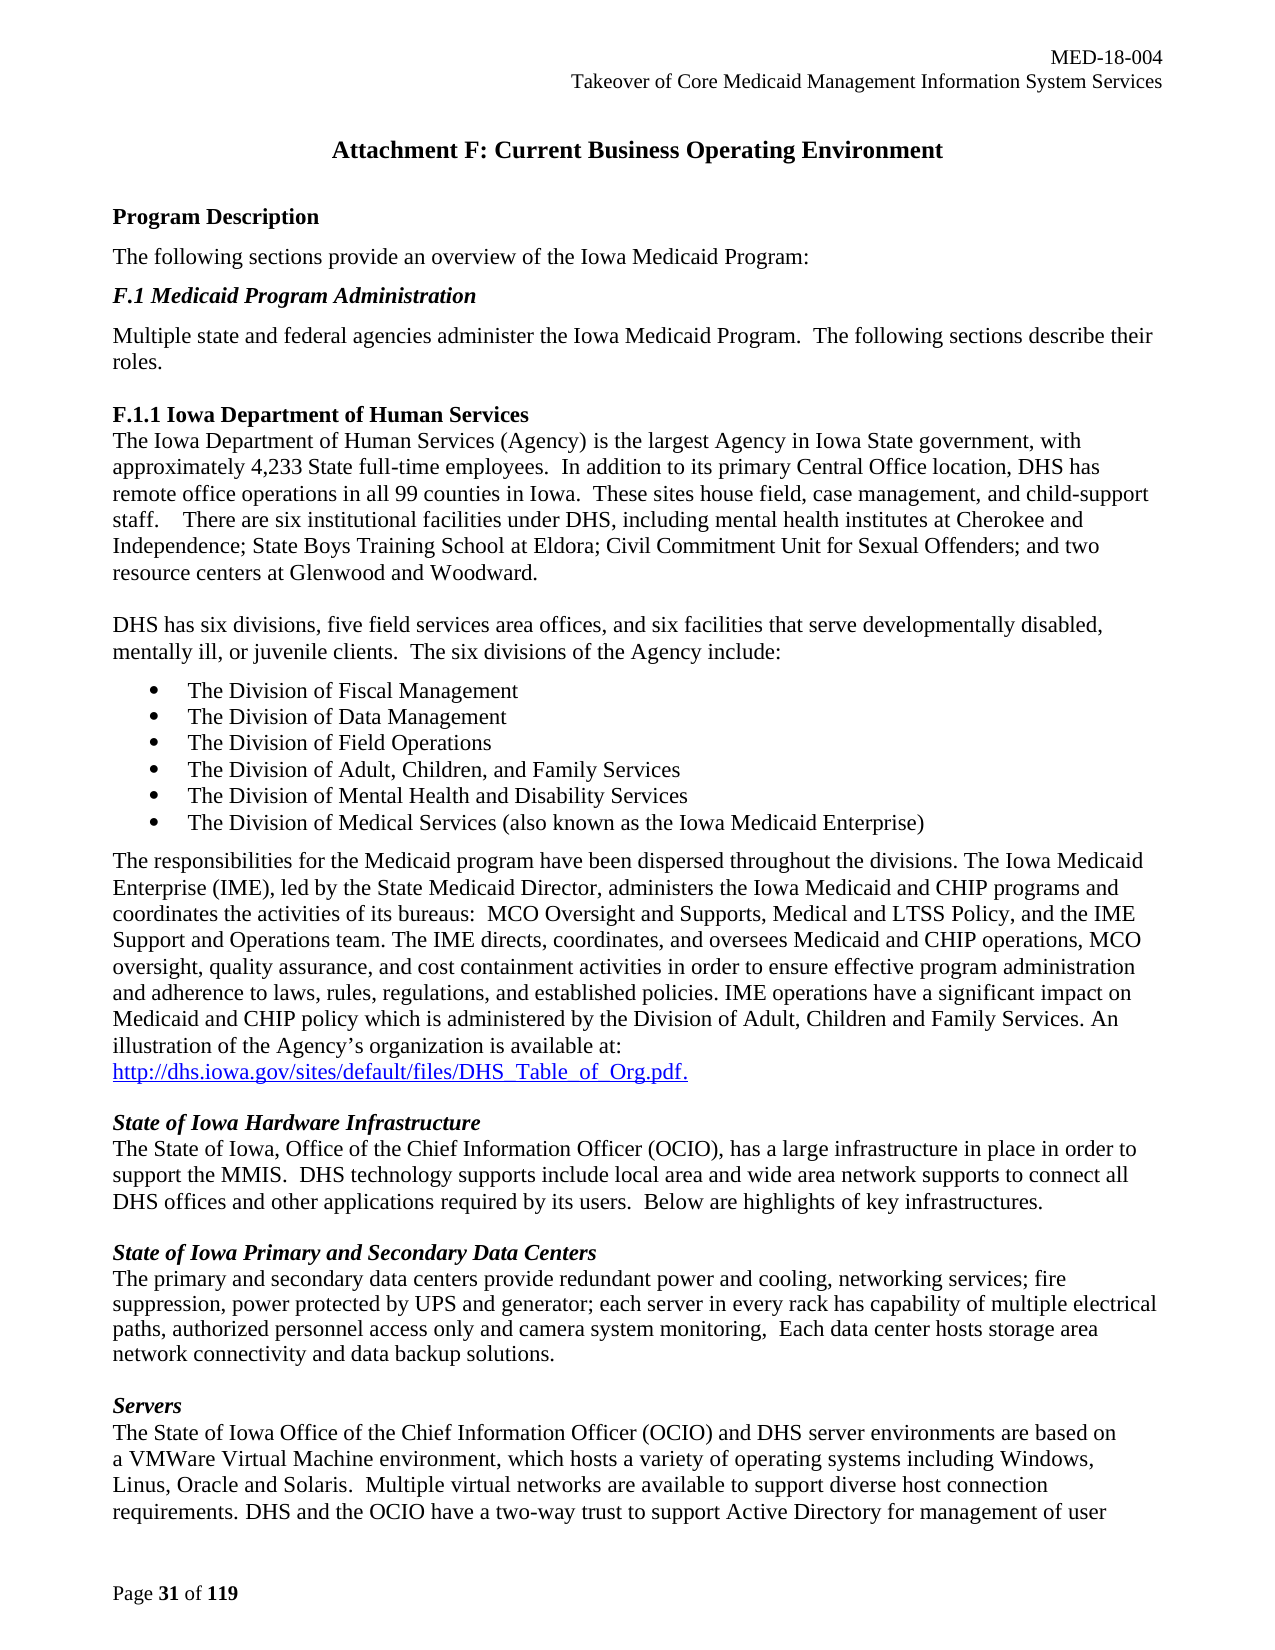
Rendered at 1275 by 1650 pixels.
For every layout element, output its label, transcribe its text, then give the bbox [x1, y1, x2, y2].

text The State of Iowa, Office of the Chief Information Officer (OCIO), has a large infrastructure in place in order to support the MMIS. DHS technology supports include local area and wide area network supports to connect all DHS offices and other applications required by its users. Below are highlights of key infrastructures. [112, 1136, 1153, 1214]
text Multiple state and federal agencies administer the Iowa Medicaid Program. The following sections describe their roles. [112, 322, 1162, 374]
text Servers [112, 1392, 1164, 1419]
list The Division of Field Operations [150, 729, 1162, 756]
text The Iowa Department of Human Services (Agency) is the largest Agency in Iowa State government, with approximately 4,233 State full-time employees. In addition to its primary Central Office location, DHS has remote office operations in all 99 counties in Iowa. These sites house field, case management, and child-support staff. There are six institutional facilities under DHS, including mental health institutes at Cherokee and Independence; State Boys Training School at Eldora; Civil Commitment Unit for Sexual Offenders; and two resource centers at Glenwood and Woodward. [112, 427, 1162, 585]
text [112, 1419, 1122, 1524]
list Program Description [112, 203, 1162, 229]
text F.1.1 Iowa Department of Human Services [112, 401, 1162, 427]
list The Division of Medical Services (also known as the Iowa Medicaid Enterprise) [150, 808, 1162, 835]
text State of Iowa Hardware Infrastructure [112, 1111, 1162, 1136]
text The primary and secondary data centers provide redundant power and cooling, networking services; fire suppression, power protected by UPS and generator; each server in every rack has capability of multiple electrical paths, authorized personnel access only and camera system monitoring, Each data center hosts storage area network connectivity and data backup solutions. [112, 1267, 1162, 1367]
list The Division of Mental Health and Disability Services [150, 782, 1162, 808]
text DHS has six divisions, five field services area offices, and six facilities that serve developmentally disabled, mentally ill, or juvenile clients. The six divisions of the Agency include: [112, 612, 1162, 664]
text State of Iowa Primary and Secondary Data Centers [112, 1241, 1162, 1266]
list The Division of Fiscal Management [150, 677, 1162, 703]
text The following sections provide an overview of the Iowa Medicaid Program: [112, 243, 1162, 269]
subtitle Attachment F: Current Business Operating Environment [112, 135, 1162, 164]
list The Division of Data Management [150, 703, 1162, 729]
text The responsibilities for the Medicaid program have been dispersed throughout the divisions. The Iowa Medicaid Enterprise (IME), led by the State Medicaid Director, administers the Iowa Medicaid and CHIP programs and coordinates the activities of its bureaus: MCO Oversight and Supports, Medical and LTSS Policy, and the IME Support and Operations team. The IME directs, coordinates, and oversees Medicaid and CHIP operations, MCO oversight, quality assurance, and cost containment activities in order to ensure effective program administration and adherence to laws, rules, regulations, and established policies. IME operations have a significant impact on Medicaid and CHIP policy which is administered by the Division of Adult, Children and Family Services. An illustration of the Agency’s organization is available at: http://dhs.iowa.gov/sites/default/files/DHS_Table_of_Org.pdf. [112, 847, 1162, 1084]
text F.1 Medicaid Program Administration [112, 282, 1162, 308]
list The Division of Adult, Children, and Family Services [150, 756, 1162, 782]
